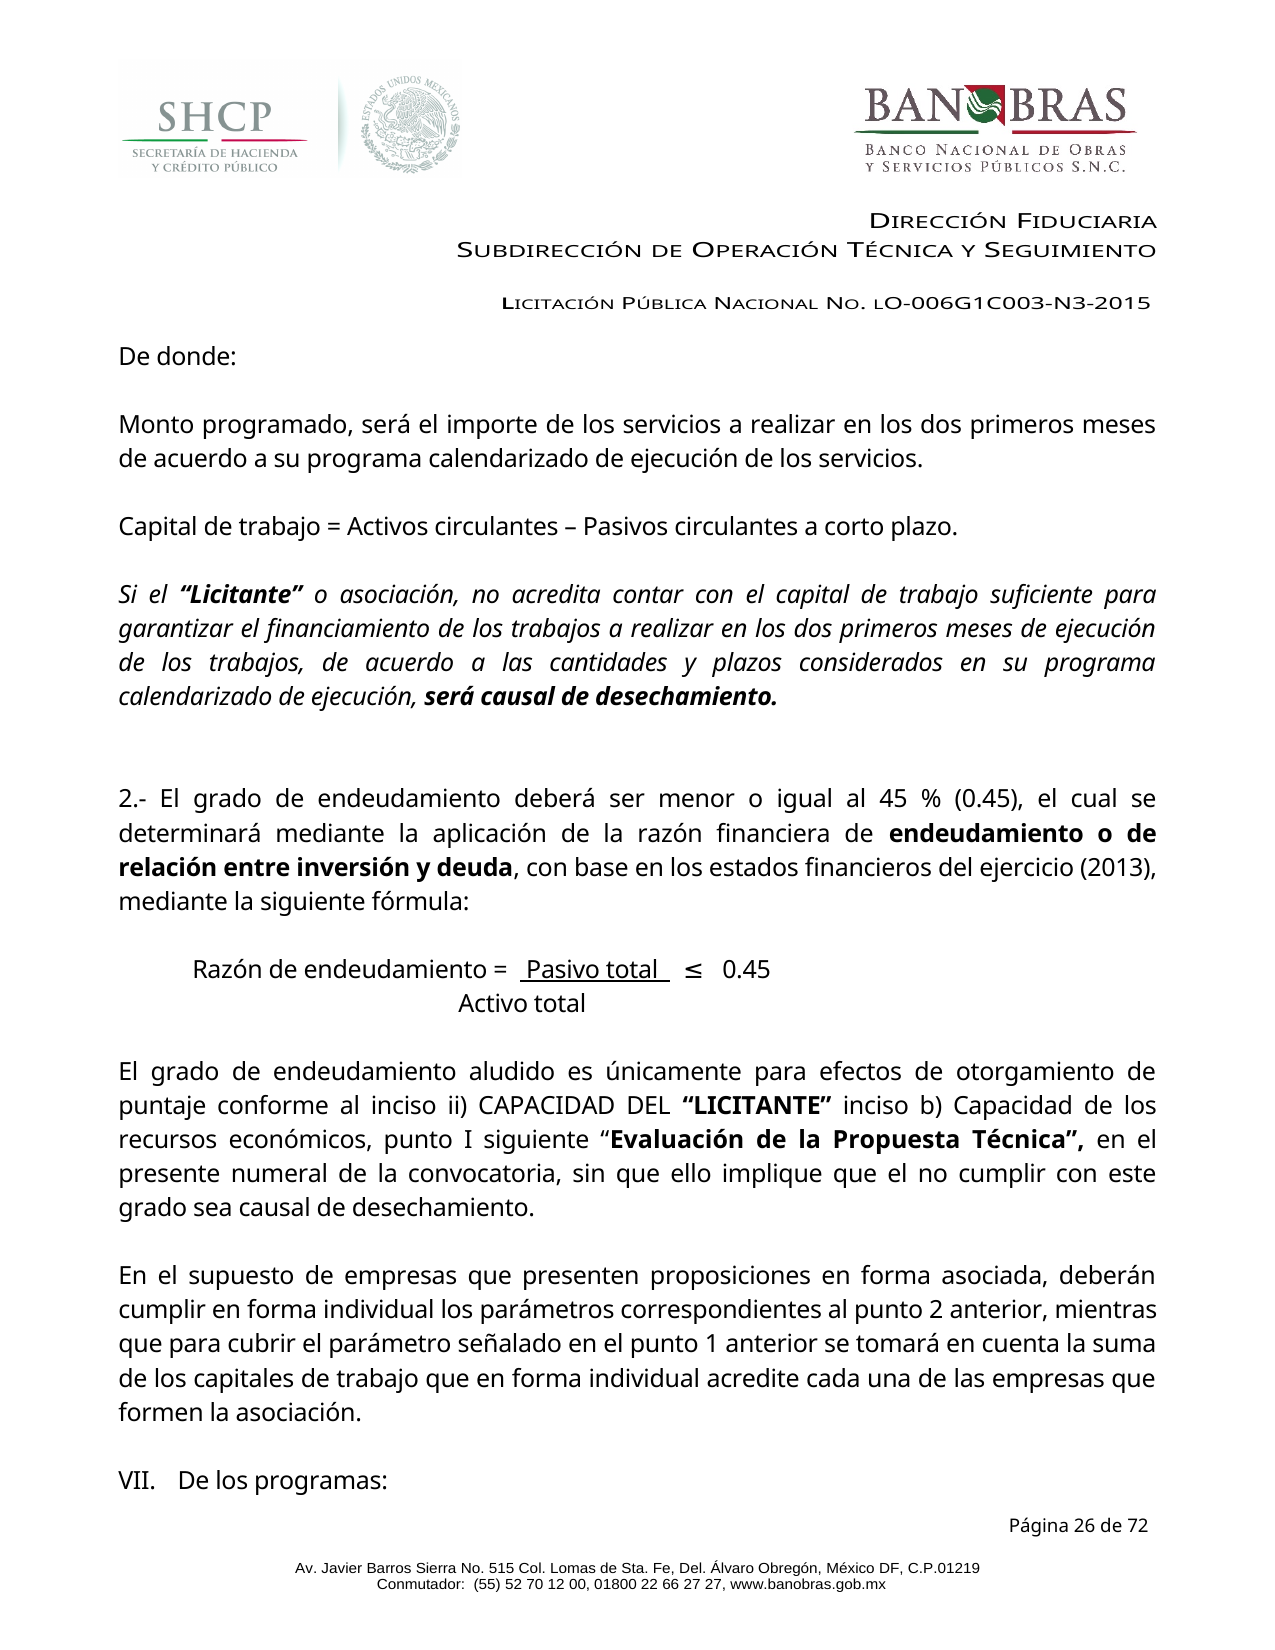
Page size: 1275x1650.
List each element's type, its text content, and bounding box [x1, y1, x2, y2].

text Capital de trabajo = Activos circulantes – Pasivos circulantes a corto plazo. [118, 509, 1157, 543]
picture [852, 83, 1138, 174]
text Activo total [118, 986, 1157, 1019]
text Razón de endeudamiento = Pasivo total ≤ 0.45 [118, 951, 1157, 986]
text El grado de endeudamiento aludido es únicamente para efectos de otorgamiento de puntaje conforme al inciso ii) CAPACIDAD DEL “LICITANTE” inciso b) Capacidad de los recursos económicos, punto I siguiente “Evaluación de la Propuesta Técnica”, en el presente numeral de la convocatoria, sin que ello implique que el no cumplir con este grado sea causal de desechamiento. [118, 1054, 1157, 1224]
text 2.- El grado de endeudamiento deberá ser menor o igual al 45 % (0.45), el cual se determinará mediante la aplicación de la razón financiera de endeudamiento o de relación entre inversión y deuda, con base en los estados financieros del ejercicio (2013), mediante la siguiente fórmula: [118, 781, 1157, 917]
text Si el “Licitante” o asociación, no acredita contar con el capital de trabajo suficiente para garantizar el financiamiento de los trabajos a realizar en los dos primeros meses de ejecución de los trabajos, de acuerdo a las cantidades y plazos considerados en su programa calendarizado de ejecución, será causal de desechamiento. [118, 577, 1157, 713]
list De los programas: [118, 1462, 1157, 1496]
text De donde: [118, 338, 1157, 372]
text Monto programado, será el importe de los servicios a realizar en los dos primeros meses de acuerdo a su programa calendarizado de ejecución de los servicios. [118, 406, 1157, 474]
text En el supuesto de empresas que presenten proposiciones en forma asociada, deberán cumplir en forma individual los parámetros correspondientes al punto 2 anterior, mientras que para cubrir el parámetro señalado en el punto 1 anterior se tomará en cuenta la suma de los capitales de trabajo que en forma individual acredite cada una de las empresas que formen la asociación. [118, 1258, 1157, 1428]
